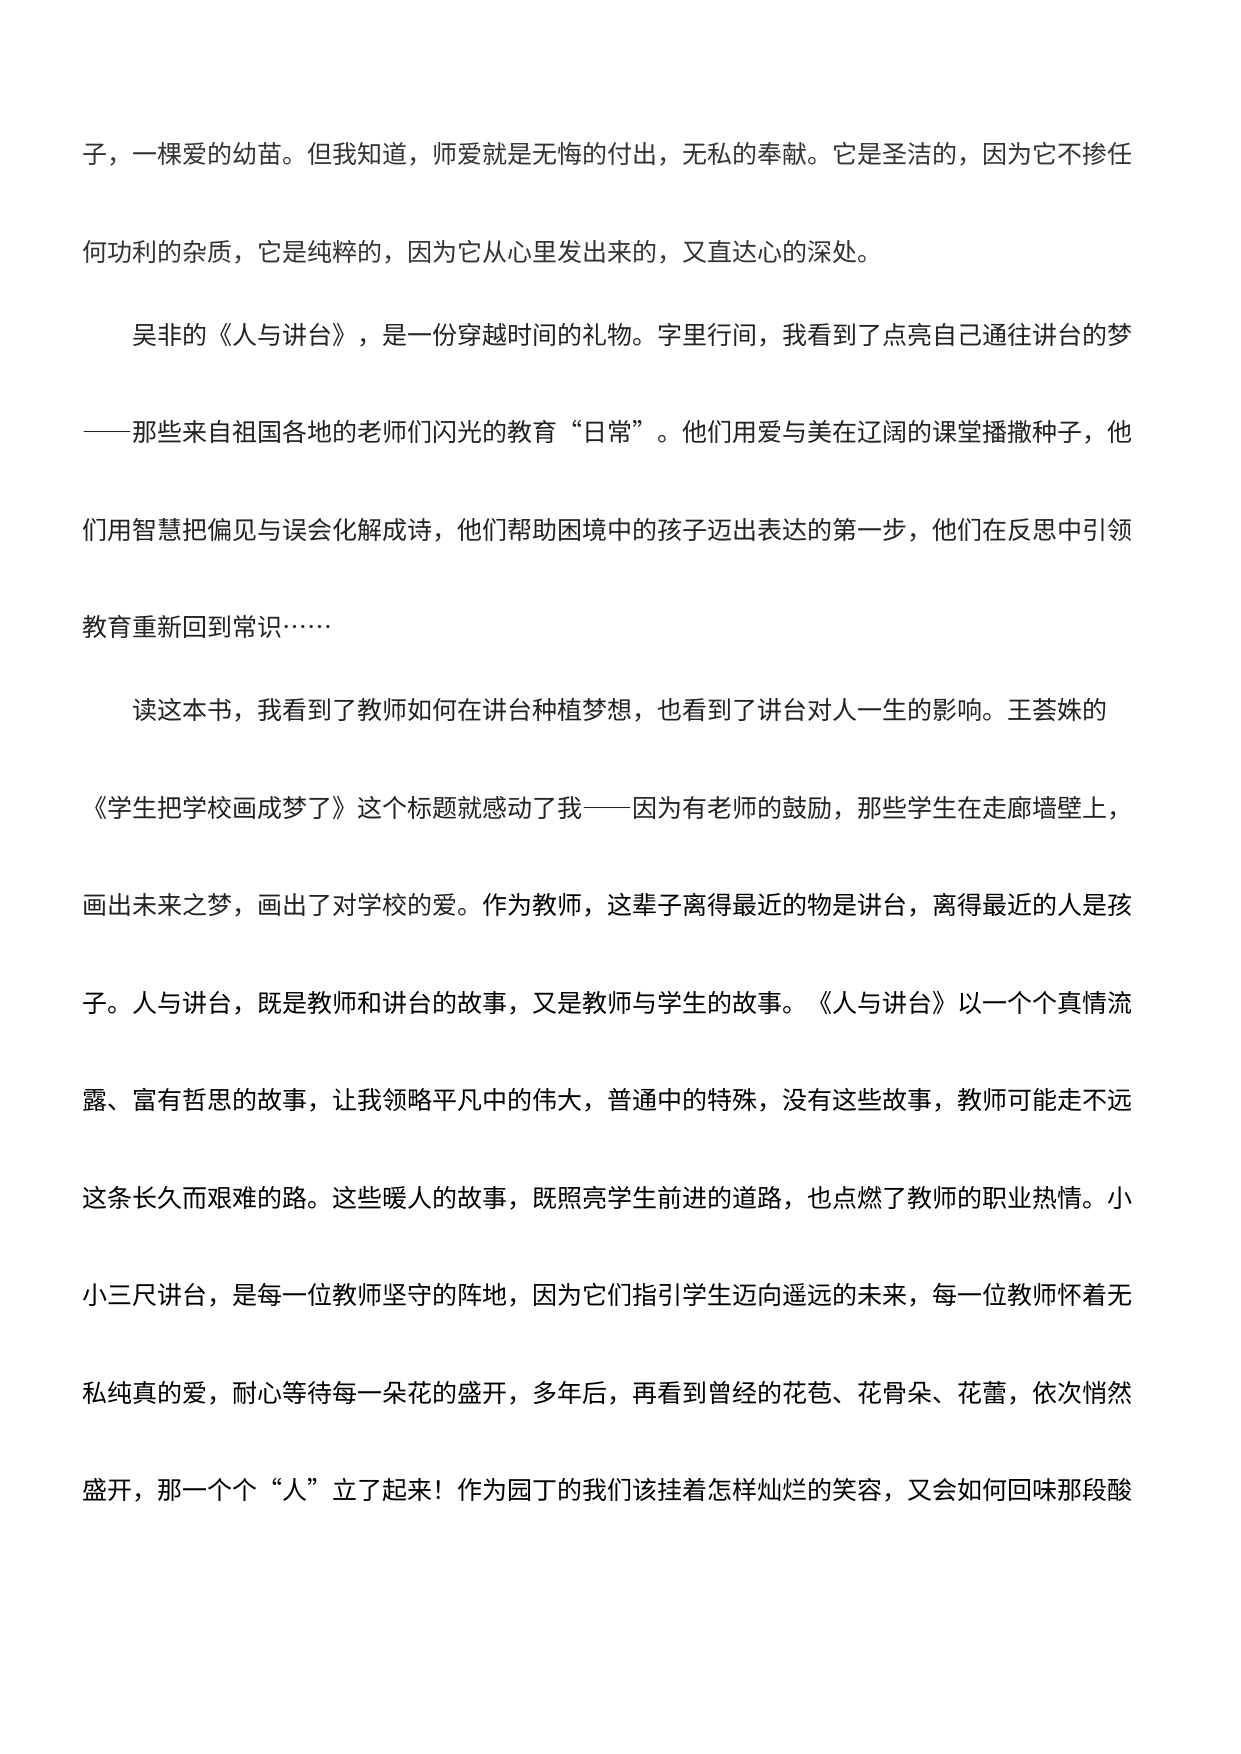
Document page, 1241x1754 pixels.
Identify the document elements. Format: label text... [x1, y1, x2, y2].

text 吴非的《人与讲台》，是一份穿越时间的礼物。字里行间，我看到了点亮自己通往讲台的梦——那些来自祖国各地的老师们闪光的教育“日常”。他们用爱与美在辽阔的课堂播撒种子，他们用智慧把偏见与误会化解成诗，他们帮助困境中的孩子迈出表达的第一步，他们在反思中引领教育重新回到常识…… [83, 301, 1157, 658]
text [83, 120, 1157, 283]
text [83, 676, 1157, 1521]
